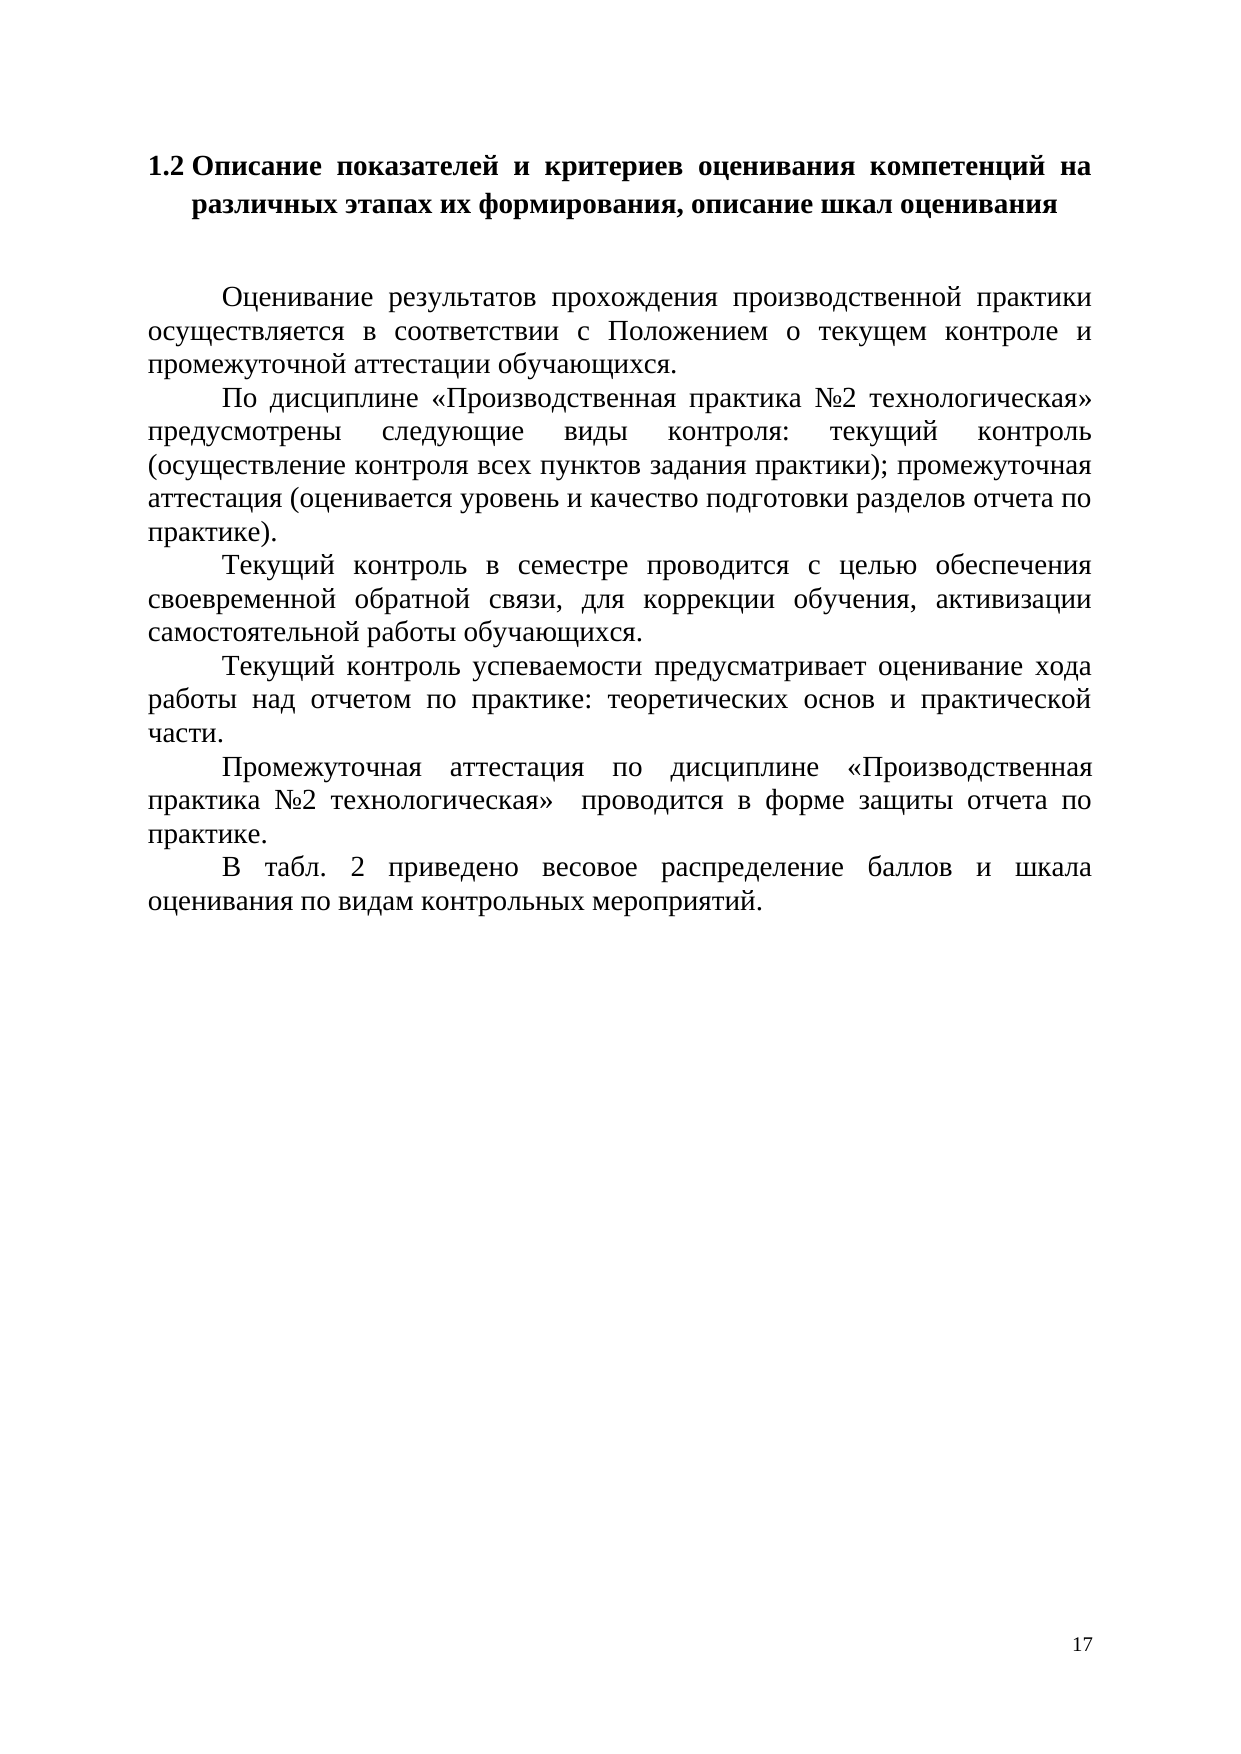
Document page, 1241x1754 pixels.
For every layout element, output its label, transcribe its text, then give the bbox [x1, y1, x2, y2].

list Промежуточная аттестация по дисциплине «Производственная практика №2 технологическая» проводится в форме защиты отчета по практике. [148, 749, 1092, 849]
list Текущий контроль в семестре проводится с целью обеспечения своевременной обратной связи, для коррекции обучения, активизации самостоятельной работы обучающихся. [148, 547, 1092, 648]
list Текущий контроль успеваемости предусматривает оценивание хода работы над отчетом по практике: теоретических основ и практической части. [148, 648, 1092, 749]
list В табл. 2 приведено весовое распределение баллов и шкала оценивания по видам контрольных мероприятий. [148, 849, 1092, 916]
list Оценивание результатов прохождения производственной практики осуществляется в соответствии с Положением о текущем контроле и промежуточной аттестации обучающихся. [148, 279, 1092, 380]
list По дисциплине «Производственная практика №2 технологическая» предусмотрены следующие виды контроля: текущий контроль (осуществление контроля всех пунктов задания практики); промежуточная аттестация (оценивается уровень и качество подготовки разделов отчета по практике). [148, 380, 1092, 547]
list Описание показателей и критериев оценивания компетенций на различных этапах их формирования, описание шкал оценивания [148, 148, 1092, 220]
